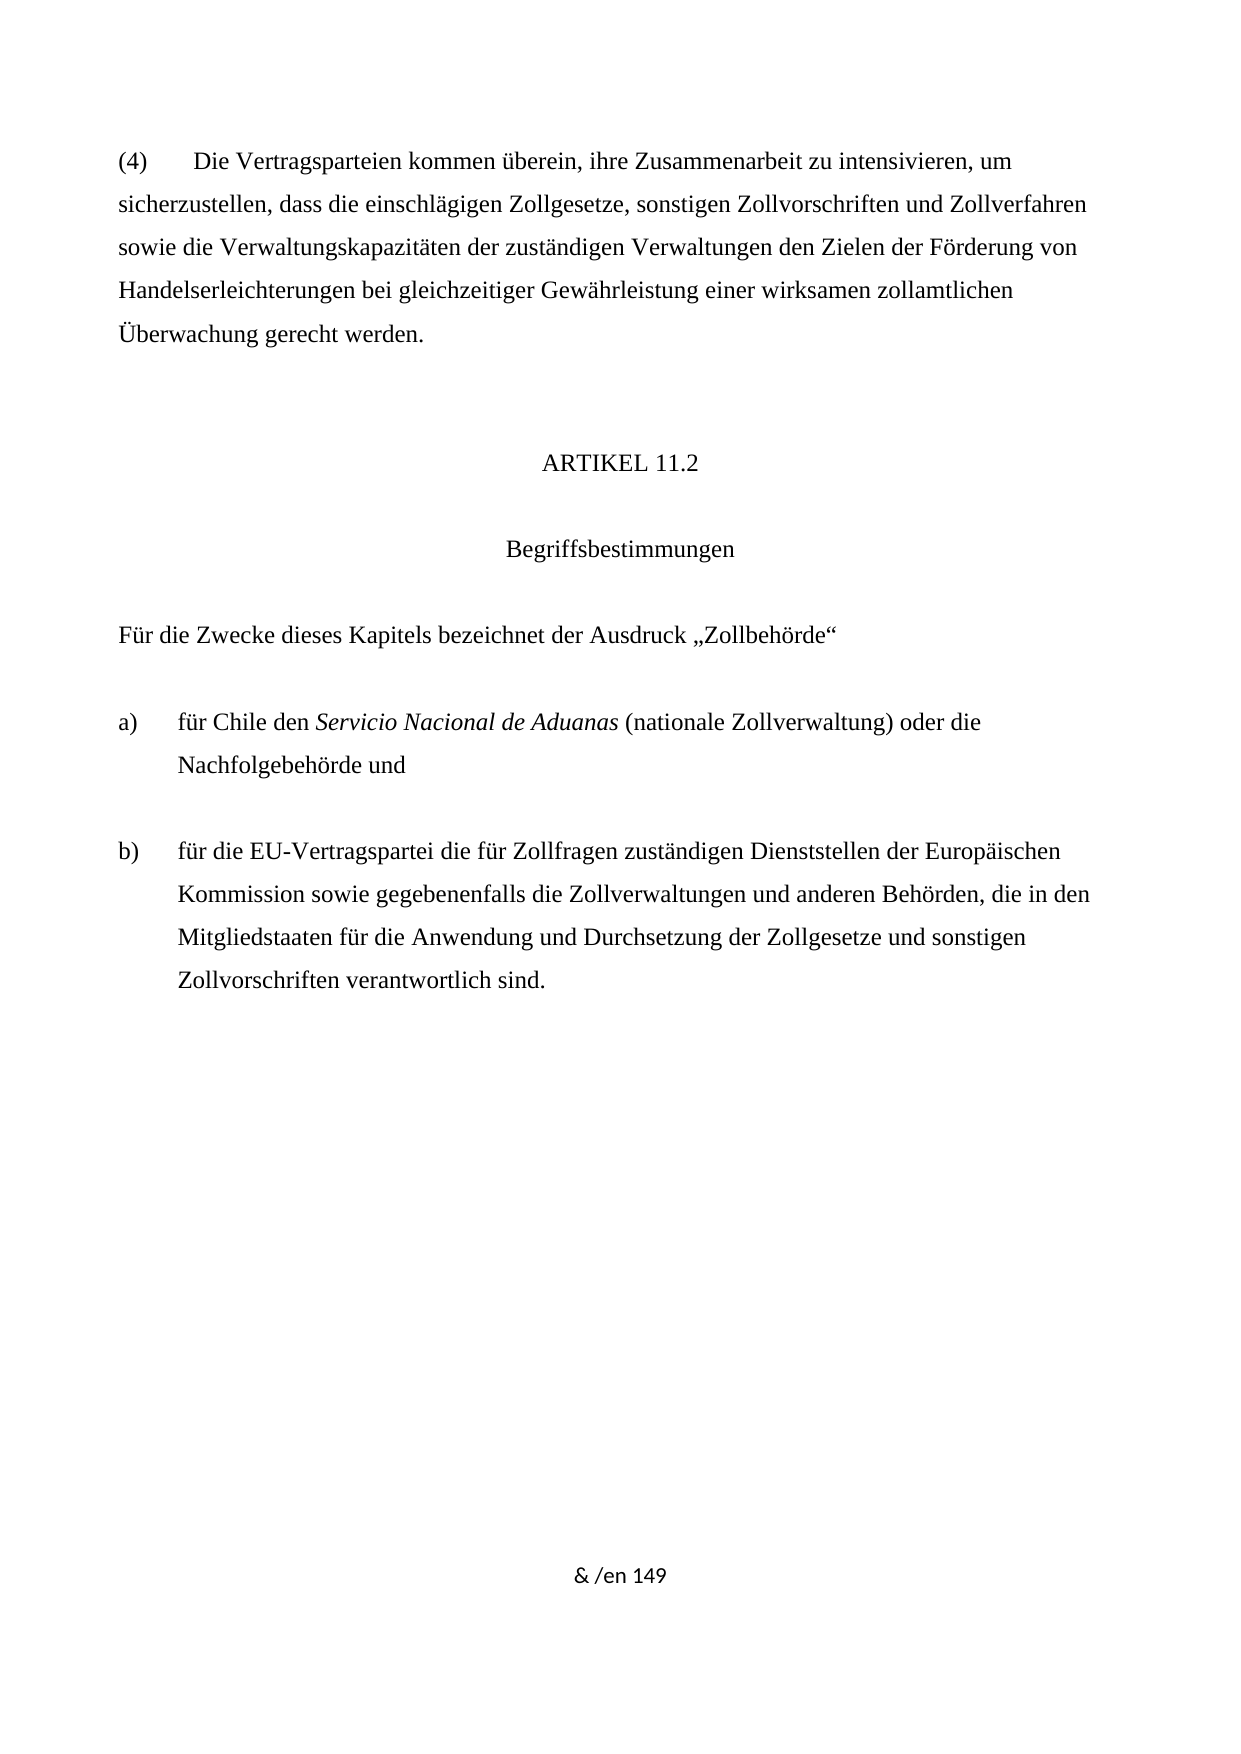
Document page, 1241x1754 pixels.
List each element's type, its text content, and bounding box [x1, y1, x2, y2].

text Für die Zwecke dieses Kapitels bezeichnet der Ausdruck „Zollbehörde“ [118, 621, 1122, 649]
text b) für die EU-Vertragspartei die für Zollfragen zuständigen Dienststellen der Europäischen Kommission sowie gegebenenfalls die Zollverwaltungen und anderen Behörden, die in den Mitgliedstaaten für die Anwendung und Durchsetzung der Zollgesetze und sonstigen Zollvorschriften verantwortlich sind. [118, 836, 1122, 994]
text ARTIKEL 11.2 [118, 448, 1122, 477]
text a) für Chile den Servicio Nacional de Aduanas (nationale Zollverwaltung) oder die Nachfolgebehörde und [118, 707, 1122, 779]
text Begriffsbestimmungen [118, 534, 1122, 563]
text (4) Die Vertragsparteien kommen überein, ihre Zusammenarbeit zu intensivieren, um sicherzustellen, dass die einschlägigen Zollgesetze, sonstigen Zollvorschriften und Zollverfahren sowie die Verwaltungskapazitäten der zuständigen Verwaltungen den Zielen der Förderung von Handelserleichterungen bei gleichzeitiger Gewährleistung einer wirksamen zollamtlichen Überwachung gerecht werden. [118, 146, 1122, 347]
